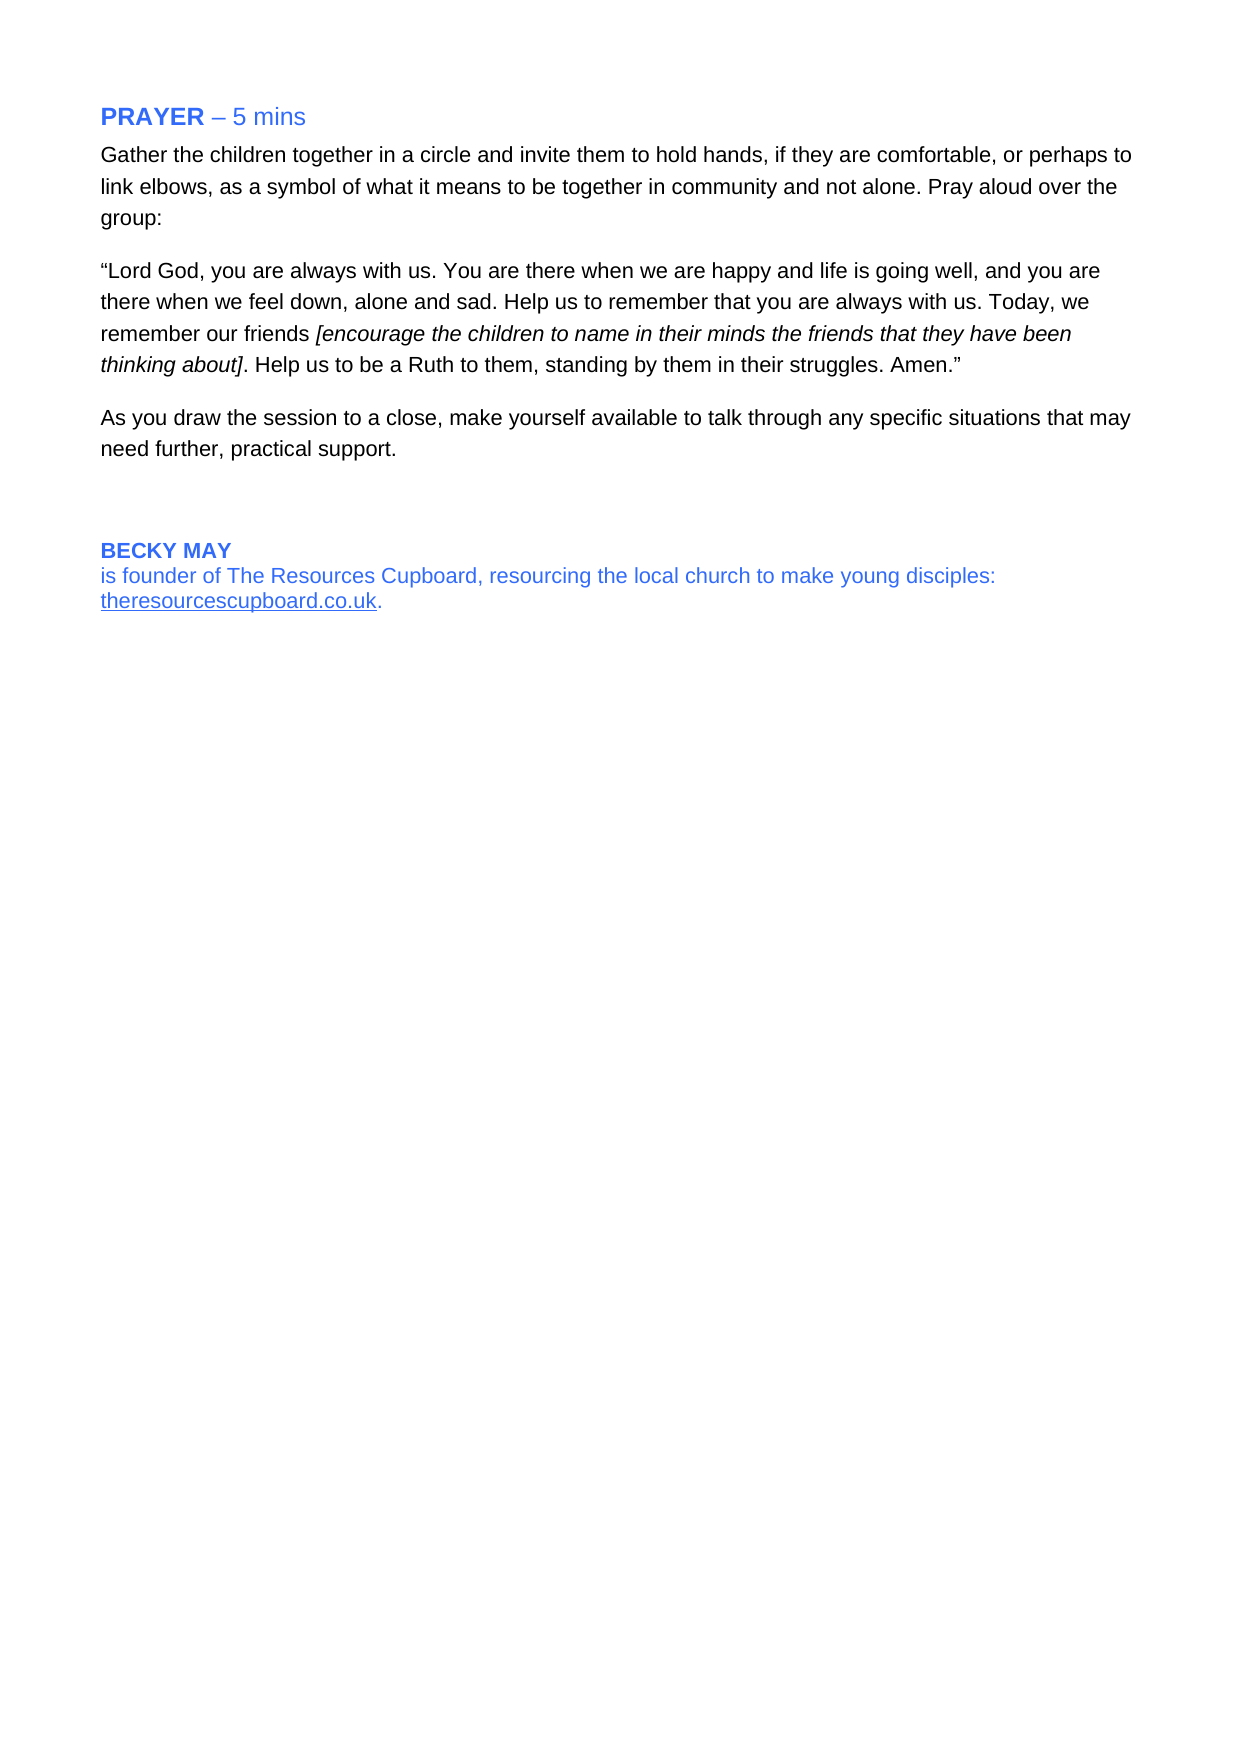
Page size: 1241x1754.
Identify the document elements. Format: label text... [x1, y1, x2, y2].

subtitle PRAYER – 5 mins [100, 100, 1140, 132]
text “Lord God, you are always with us. You are there when we are happy and life is going well, and you are there when we feel down, alone and sad. Help us to remember that you are always with us. Today, we remember our friends [encourage the children to name in their minds the friends that they have been thinking about]. Help us to be a Ruth to them, standing by them in their struggles. Amen.” [100, 253, 1140, 378]
text BECKY MAY [100, 538, 1140, 563]
text is founder of The Resources Cupboard, resourcing the local church to make young disciples: theresourcescupboard.co.uk. [100, 563, 1140, 613]
text As you draw the session to a close, make yourself available to talk through any specific situations that may need further, practical support. [100, 400, 1140, 463]
text Gather the children together in a circle and invite them to hold hands, if they are comfortable, or perhaps to link elbows, as a symbol of what it means to be together in community and not alone. Pray aloud over the group: [100, 138, 1140, 232]
